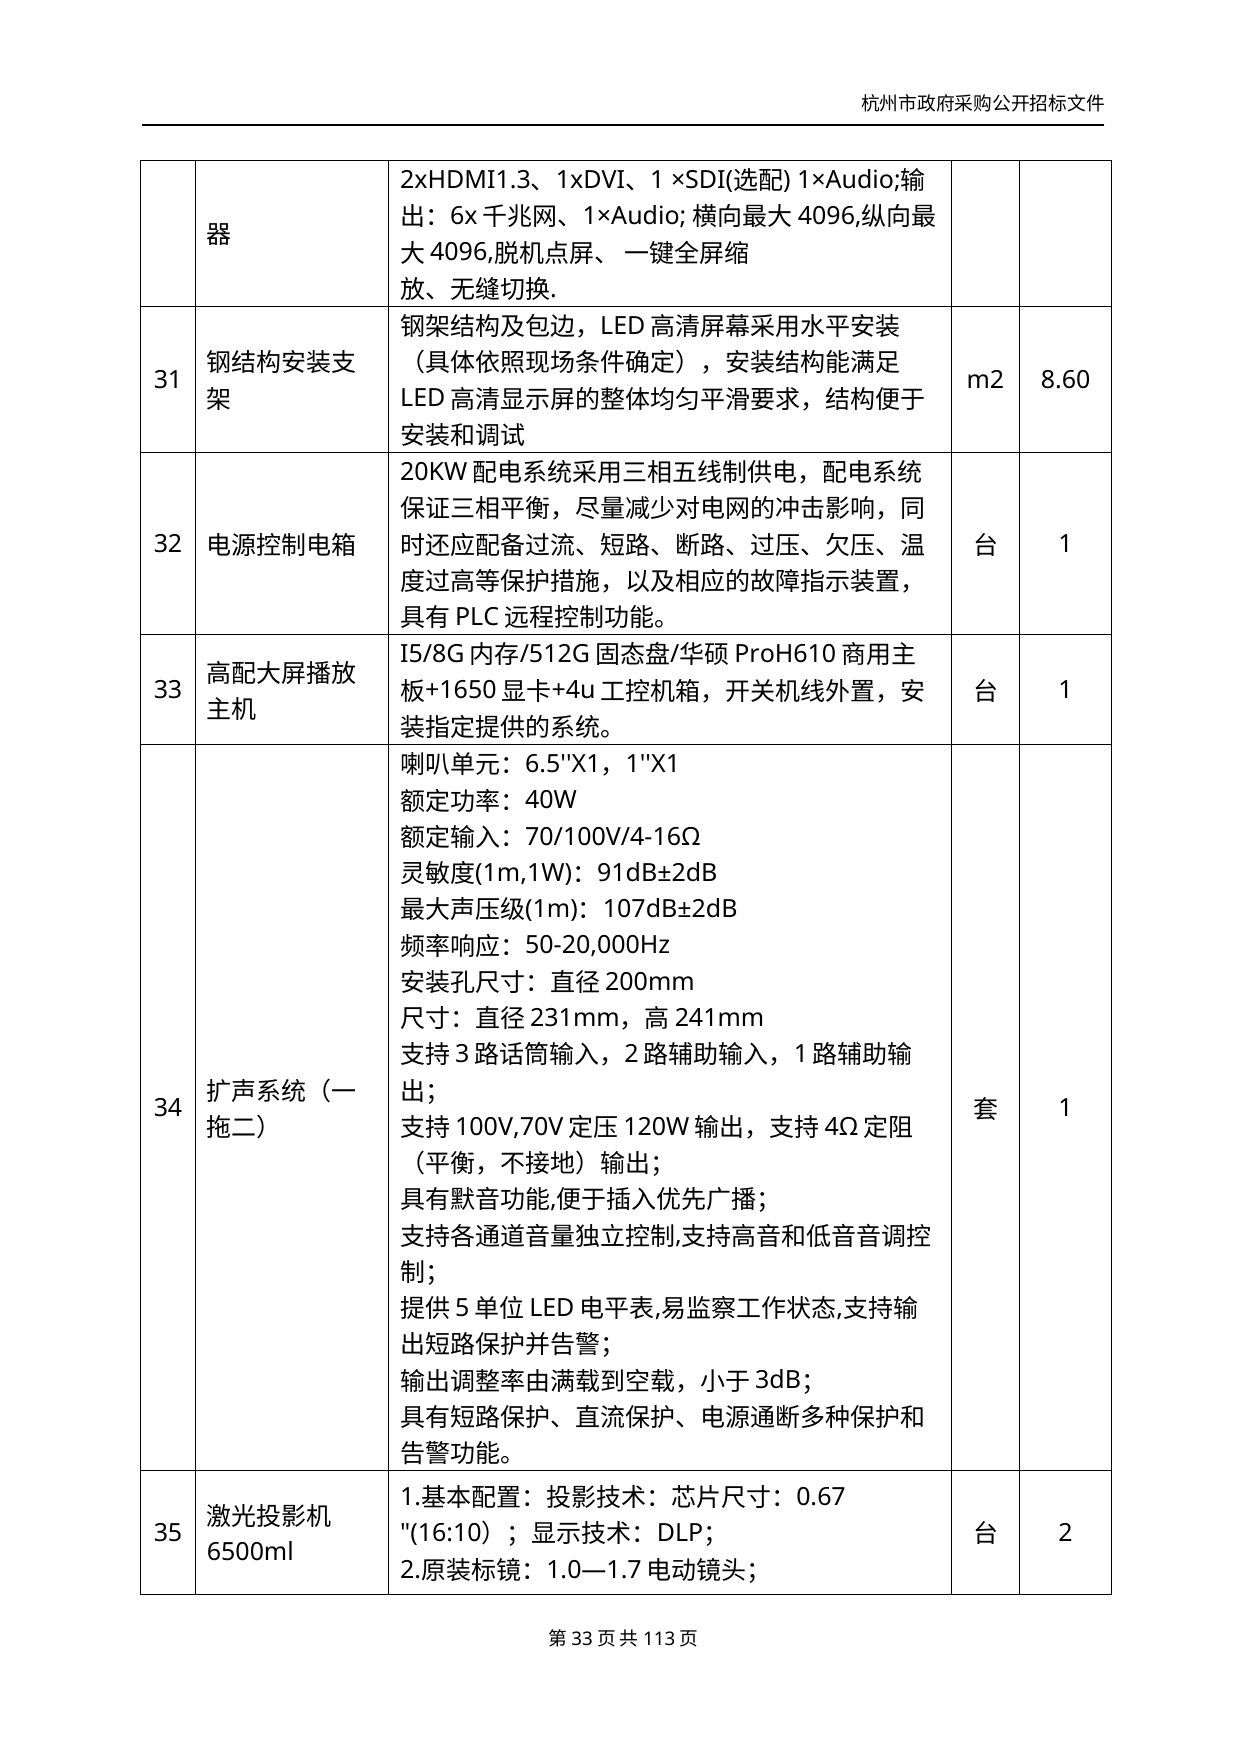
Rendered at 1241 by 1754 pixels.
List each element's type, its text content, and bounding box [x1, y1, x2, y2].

table_cell 32 [141, 453, 195, 634]
table_cell LED大屏处理器 [196, 161, 388, 306]
table_cell 电源控制电箱 [196, 453, 388, 634]
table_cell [389, 1471, 951, 1593]
table_cell 钢结构安装支架 [196, 307, 388, 452]
table_cell 台 [952, 453, 1019, 634]
table_cell 20KW配电系统采用三相五线制供电，配电系统保证三相平衡，尽量减少对电网的冲击影响，同时还应配备过流、短路、断路、过压、欠压、温度过高等保护措施，以及相应的故障指示装置，具有PLC远程控制功能。 [389, 453, 951, 634]
table_cell 扩声系统（一拖二） [196, 745, 388, 1470]
table_cell 8.60 [1020, 307, 1111, 452]
table_cell 台 [952, 161, 1019, 306]
table_cell 台 [952, 1471, 1019, 1593]
table_cell 激光投影机6500ml [196, 1471, 388, 1593]
table_cell 1 [1020, 635, 1111, 744]
table_cell 喇叭单元：6.5''X1，1''X1 额定功率：40W 额定输入：70/100V/4-16Ω 灵敏度(1m,1W)：91dB±2dB 最大声压级(1m)：107dB±2dB 频率响应：50-20,000Hz 安装孔尺寸：直径200mm 尺寸：直径231mm，高241mm 支持3路话筒输入，2路辅助输入，1路辅助输出； 支持100V,70V定压120W输出，支持4Ω定阻（平衡，不接地）输出； 具有默音功能,便于插入优先广播； 支持各通道音量独立控制,支持高音和低音音调控制； 提供5单位LED电平表,易监察工作状态,支持输出短路保护并告警； 输出调整率由满载到空载，小于3dB； 具有短路保护、直流保护、电源通断多种保护和告警功能。 [389, 745, 951, 1470]
table_cell 2 [1020, 1471, 1111, 1593]
table_cell 34 [141, 745, 195, 1470]
table_cell 1 [1020, 745, 1111, 1470]
table_cell 套 [952, 745, 1019, 1470]
table_cell 30 [141, 161, 195, 306]
table_cell 33 [141, 635, 195, 744]
table_cell 高配大屏播放主机 [196, 635, 388, 744]
table_cell m2 [952, 307, 1019, 452]
table_cell 台 [952, 635, 1019, 744]
table_cell 1 [1020, 161, 1111, 306]
table_cell 钢架结构及包边，LED高清屏幕采用水平安装（具体依照现场条件确定），安装结构能满足LED高清显示屏的整体均匀平滑要求，结构便于安装和调试 [389, 307, 951, 452]
table_cell I5/8G内存/512G固态盘/华硕ProH610商用主板+1650显卡+4u工控机箱，开关机线外置，安装指定提供的系统。 [389, 635, 951, 744]
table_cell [389, 161, 951, 306]
table_cell 1 [1020, 453, 1111, 634]
table_cell 31 [141, 307, 195, 452]
table_cell 35 [141, 1471, 195, 1593]
